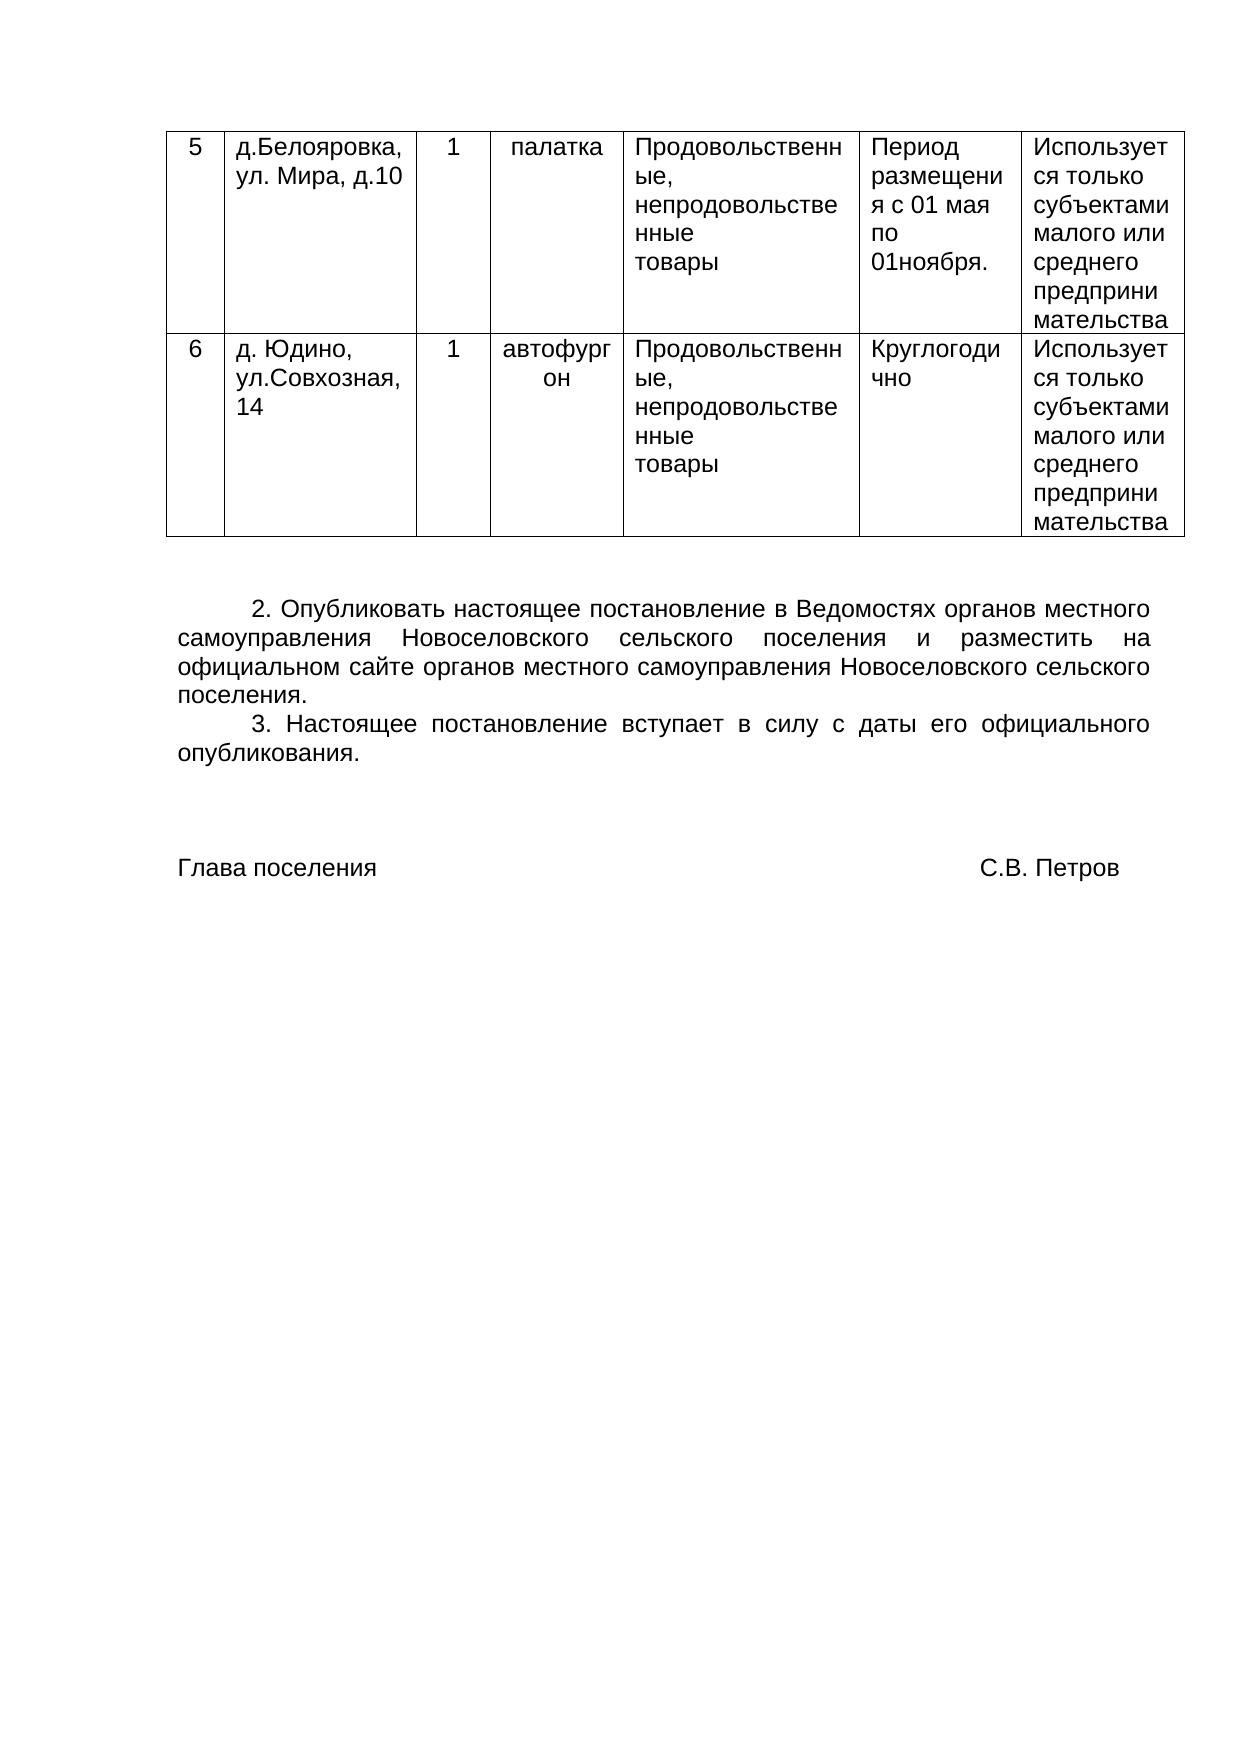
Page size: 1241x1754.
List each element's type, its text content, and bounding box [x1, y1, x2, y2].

table_cell д.Белояровка, ул. Мира, д.10 [225, 132, 416, 333]
table_cell автофургон [491, 334, 623, 536]
table_cell Продовольственные, непродовольственные товары [624, 132, 859, 333]
table_cell 5 [167, 132, 224, 333]
table_cell Период размещения с 01 мая по 01ноября. [860, 132, 1021, 333]
table_cell Продовольственные, непродовольственные товары [624, 334, 859, 536]
text 2. Опубликовать настоящее постановление в Ведомостях органов местного самоуправления Новоселовского сельского поселения и разместить на официальном сайте органов местного самоуправления Новоселовского сельского поселения. [177, 594, 1152, 709]
table_cell д. Юдино, ул.Совхозная,14 [225, 334, 416, 536]
text 3. Настоящее постановление вступает в силу с даты его официального опубликования. [177, 709, 1152, 767]
table_cell Используется только субъектами малого или среднего предпринимательства [1022, 334, 1184, 536]
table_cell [1022, 132, 1184, 333]
table_cell 6 [167, 334, 224, 536]
table_cell 1 [417, 132, 490, 333]
text Глава поселения С.В. Петров [177, 853, 1152, 882]
table_cell 1 [417, 334, 490, 536]
table_cell палатка [491, 132, 623, 333]
table_cell Круглогодично [860, 334, 1021, 536]
